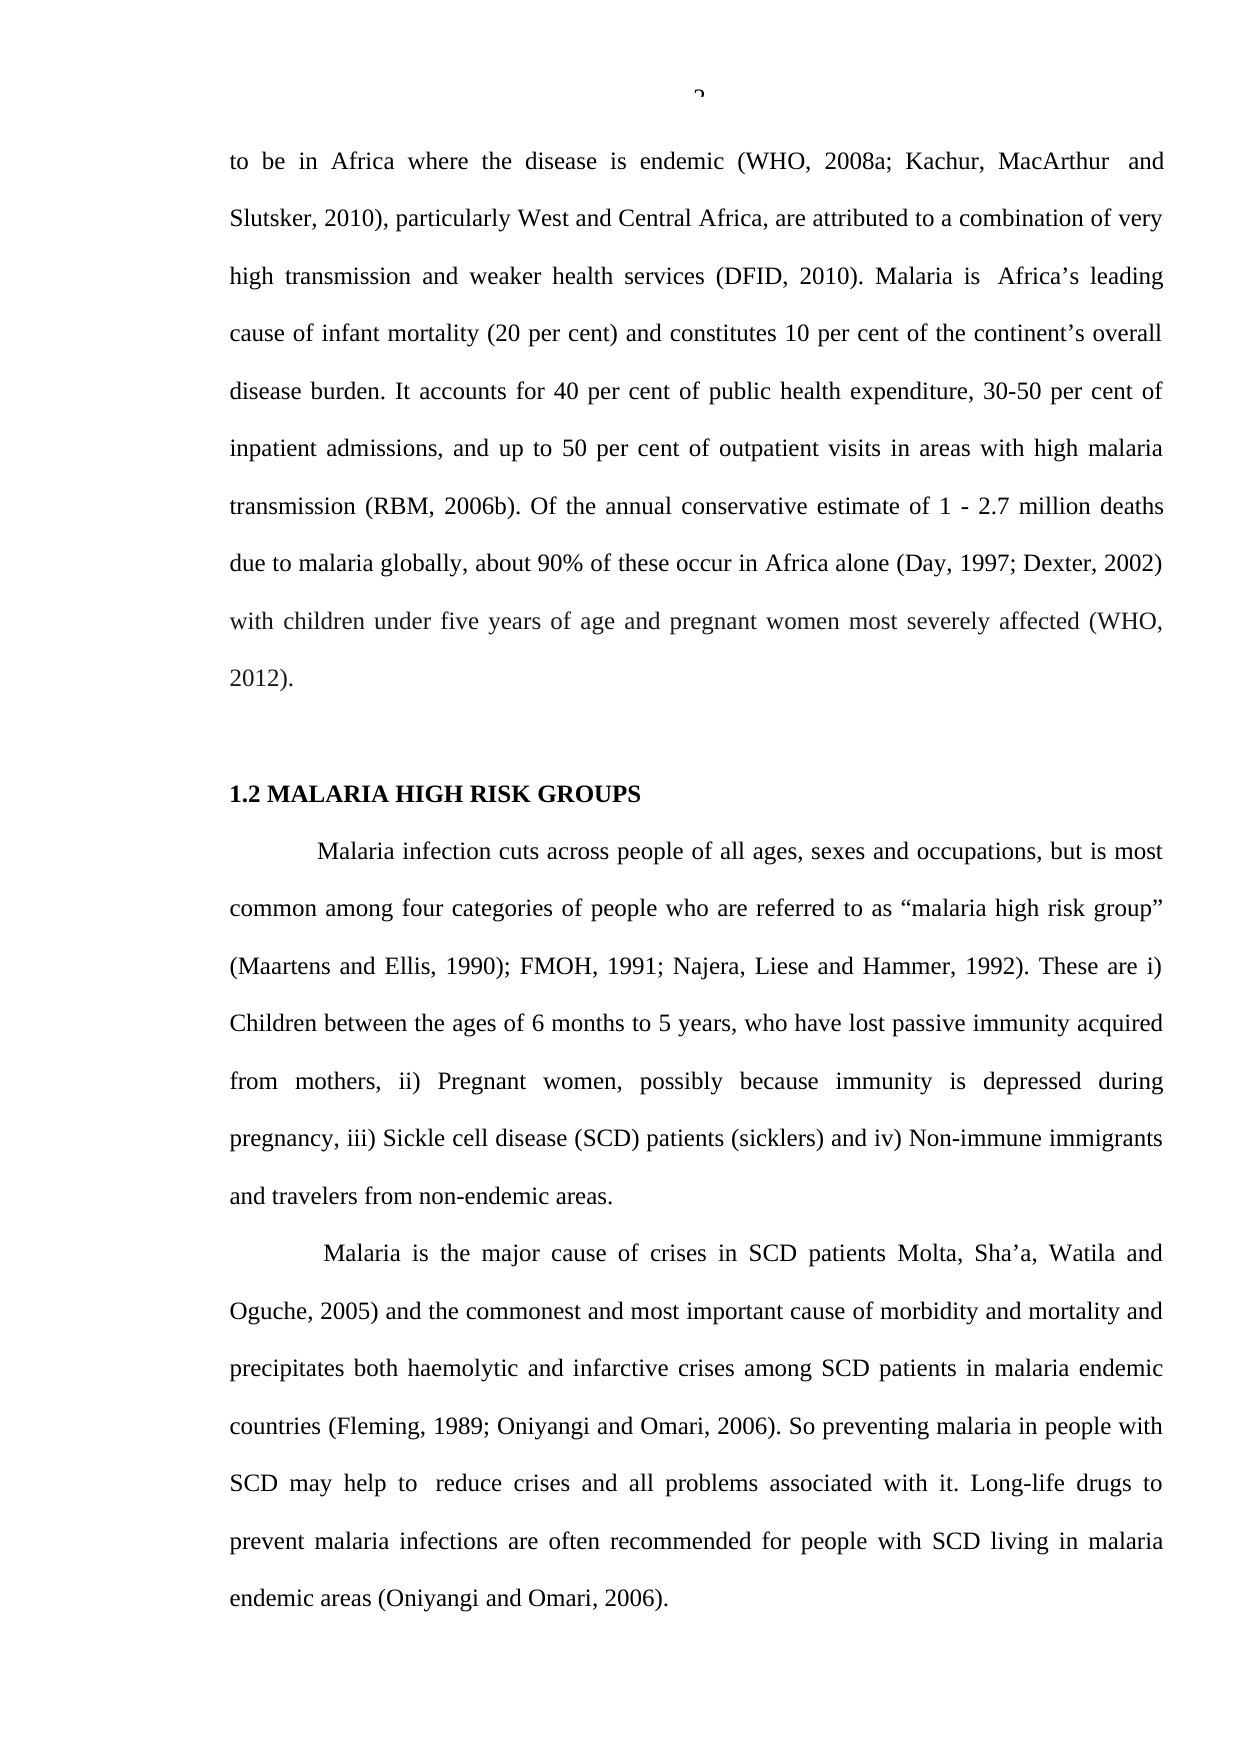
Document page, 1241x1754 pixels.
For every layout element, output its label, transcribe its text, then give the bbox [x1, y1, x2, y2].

text Malaria infection cuts across people of all ages, sexes and occupations, but is most common among four categories of people who are referred to as “malaria high risk group” (Maartens and Ellis, 1990); FMOH, 1991; Najera, Liese and Hammer, 1992). These are i) Children between the ages of 6 months to 5 years, who have lost passive immunity acquired from mothers, ii) Pregnant women, possibly because immunity is depressed during pregnancy, iii) Sickle cell disease (SCD) patients (sicklers) and iv) Non-immune immigrants and travelers from non-endemic areas. [229, 836, 1164, 1210]
text to be in Africa where the disease is endemic (WHO, 2008a; Kachur, MacArthur and Slutsker, 2010), particularly West and Central Africa, are attributed to a combination of very high transmission and weaker health services (DFID, 2010). Malaria is Africa’s leading cause of infant mortality (20 per cent) and constitutes 10 per cent of the continent’s overall disease burden. It accounts for 40 per cent of public health expenditure, 30-50 per cent of inpatient admissions, and up to 50 per cent of outpatient visits in areas with high malaria transmission (RBM, 2006b). Of the annual conservative estimate of 1 - 2.7 million deaths due to malaria globally, about 90% of these occur in Africa alone (Day, 1997; Dexter, 2002) with children under five years of age and pregnant women most severely affected (WHO, 2012). [229, 146, 1164, 692]
subtitle MALARIA HIGH RISK GROUPS [229, 779, 1192, 808]
text Malaria is the major cause of crises in SCD patients Molta, Sha’a, Watila and Oguche, 2005) and the commonest and most important cause of morbidity and mortality and precipitates both haemolytic and infarctive crises among SCD patients in malaria endemic countries (Fleming, 1989; Oniyangi and Omari, 2006). So preventing malaria in people with SCD may help to reduce crises and all problems associated with it. Long-life drugs to prevent malaria infections are often recommended for people with SCD living in malaria endemic areas (Oniyangi and Omari, 2006). [229, 1238, 1164, 1612]
